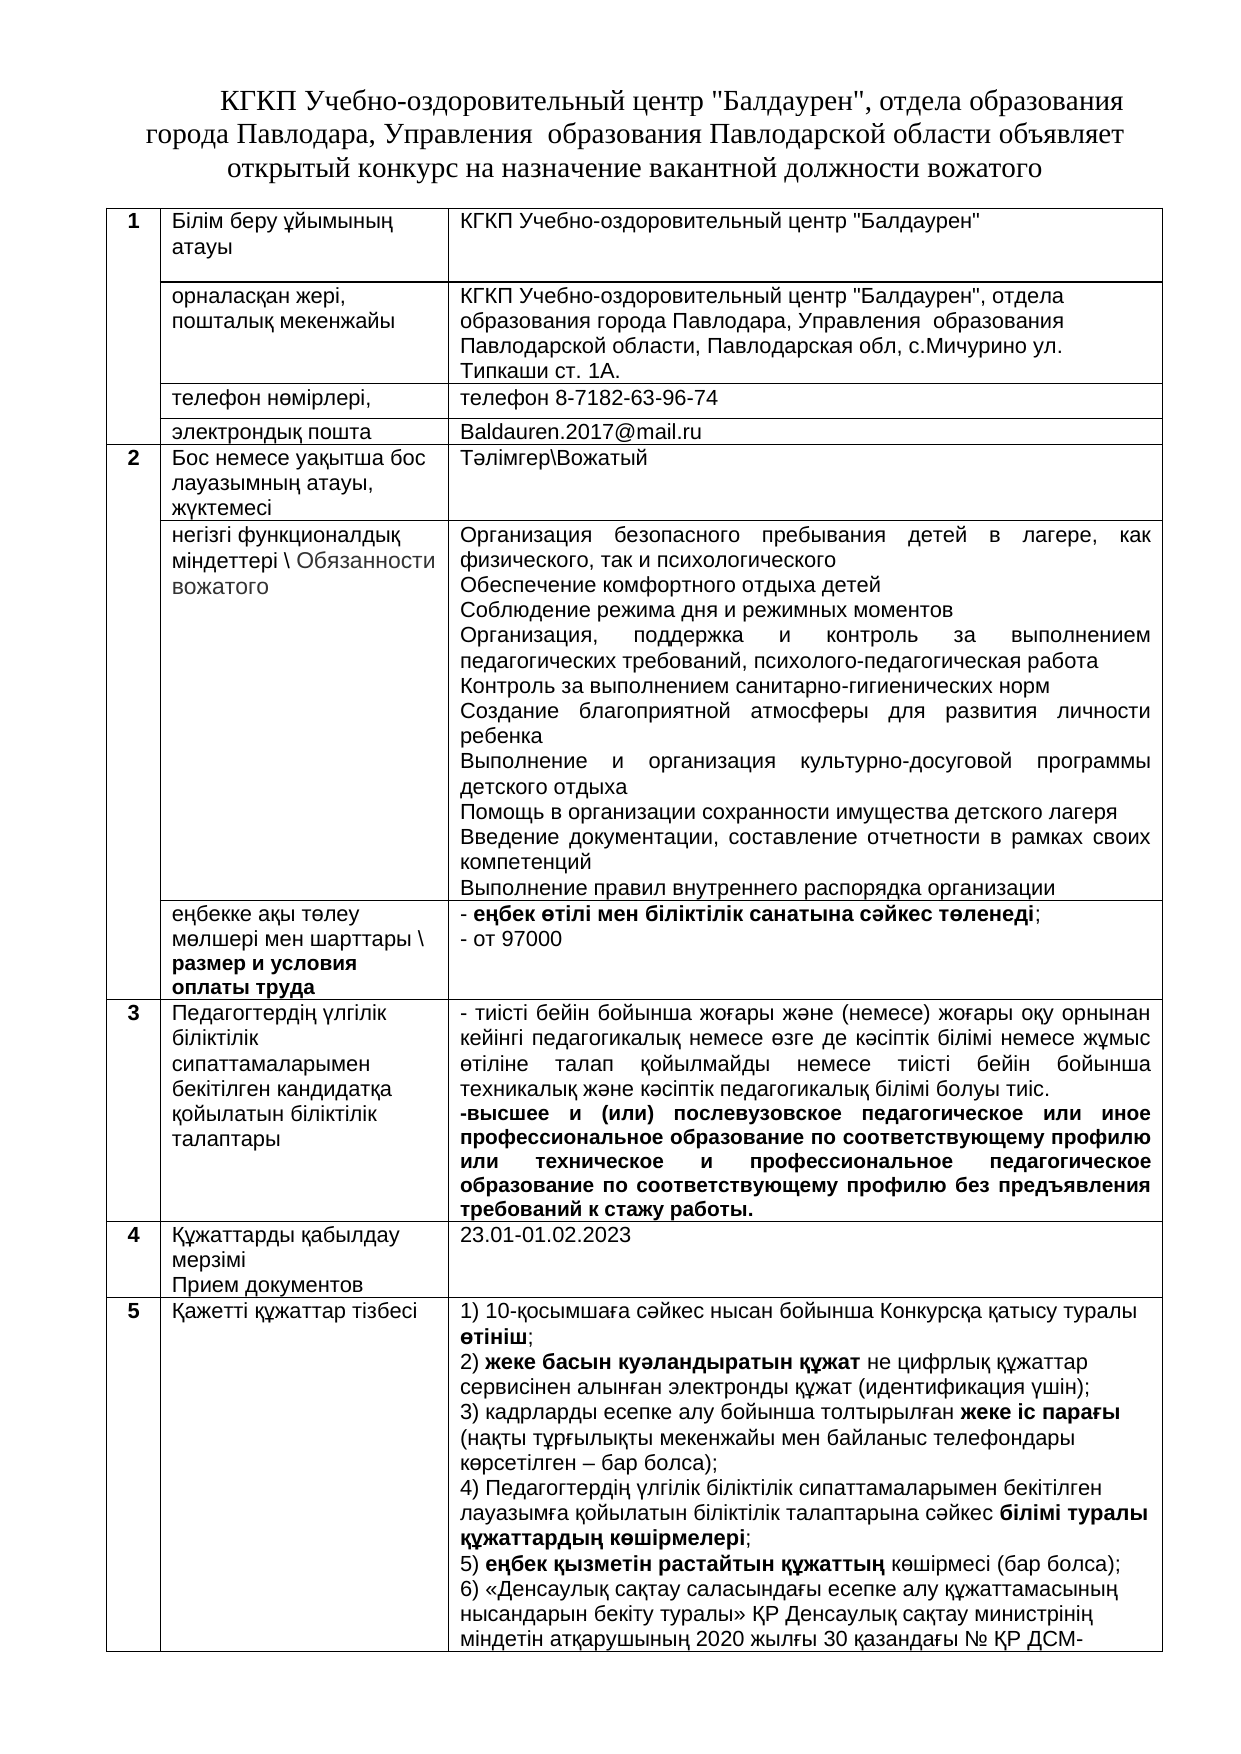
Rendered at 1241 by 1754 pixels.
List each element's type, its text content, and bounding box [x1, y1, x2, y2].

table_cell 5 [107, 1298, 160, 1651]
table_header Білім беру ұйымының атауы [161, 209, 448, 281]
table_cell Организация безопасного пребывания детей в лагере, как физического, так и психологического Обеспечение комфортного отдыха детей Соблюдение режима дня и режимных моментов Организация, поддержка и контроль за выполнением педагогических требований, психолого-педагогическая работа Контроль за выполнением санитарно-гигиенических норм Создание благоприятной атмосферы для развития личности ребенка Выполнение и организация культурно-досуговой программы детского отдыха Помощь в организации сохранности имущества детского лагеря Введение документации, составление отчетности в рамках своих компетенций Выполнение правил внутреннего распорядка организации [449, 521, 1162, 899]
table_cell Бос немесе уақытша бос лауазымның атауы, жүктемесі [161, 445, 448, 520]
table_cell телефон нөмірлері, [161, 384, 448, 417]
table_cell телефон 8-7182-63-96-74 [449, 384, 1162, 417]
table_cell Педагогтердің үлгілік біліктілік сипаттамаларымен бекітілген кандидатқа қойылатын біліктілік талаптары [161, 1000, 448, 1221]
table_cell негізгі функционалдық міндеттері \ Обязанности вожатого [161, 521, 448, 899]
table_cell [449, 1298, 1162, 1651]
table_header 1 [107, 209, 160, 444]
table_cell Тәлімгер\Вожатый [449, 445, 1162, 520]
table_header КГКП Учебно-оздоровительный центр "Балдаурен" [449, 209, 1162, 281]
table_cell 23.01-01.02.2023 [449, 1222, 1162, 1297]
table_cell - тиісті бейін бойынша жоғары және (немесе) жоғары оқу орнынан кейінгі педагогикалық немесе өзге де кәсіптік білімі немесе жұмыс өтіліне талап қойылмайды немесе тиісті бейін бойынша техникалық және кәсіптік педагогикалық білімі болуы тиіс. -высшее и (или) послевузовское педагогическое или иное профессиональное образование по соответствующему профилю или техническое и профессиональное педагогическое образование по соответствующему профилю без предъявления требований к стажу работы. [449, 1000, 1162, 1221]
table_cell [161, 1298, 448, 1651]
table_cell орналасқан жері, пошталық мекенжайы [161, 283, 448, 383]
table_cell 2 [107, 445, 160, 999]
table_cell 4 [107, 1222, 160, 1297]
table_cell - еңбек өтілі мен біліктілік санатына сәйкес төленеді; - от 97000 [449, 901, 1162, 999]
table_cell Құжаттарды қабылдау мерзімі Прием документов [161, 1222, 448, 1297]
table_cell 3 [107, 1000, 160, 1221]
table_cell Baldauren.2017@mail.ru [449, 419, 1162, 444]
table_cell еңбекке ақы төлеу мөлшері мен шарттары \ размер и условия оплаты труда [161, 901, 448, 999]
table_cell электрондық пошта [161, 419, 448, 444]
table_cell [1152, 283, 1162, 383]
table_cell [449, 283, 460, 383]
text КГКП Учебно-оздоровительный центр "Балдаурен", отдела образования города Павлодара, Управления образования Павлодарской области объявляет открытый конкурс на назначение вакантной должности вожатого [118, 83, 1152, 183]
